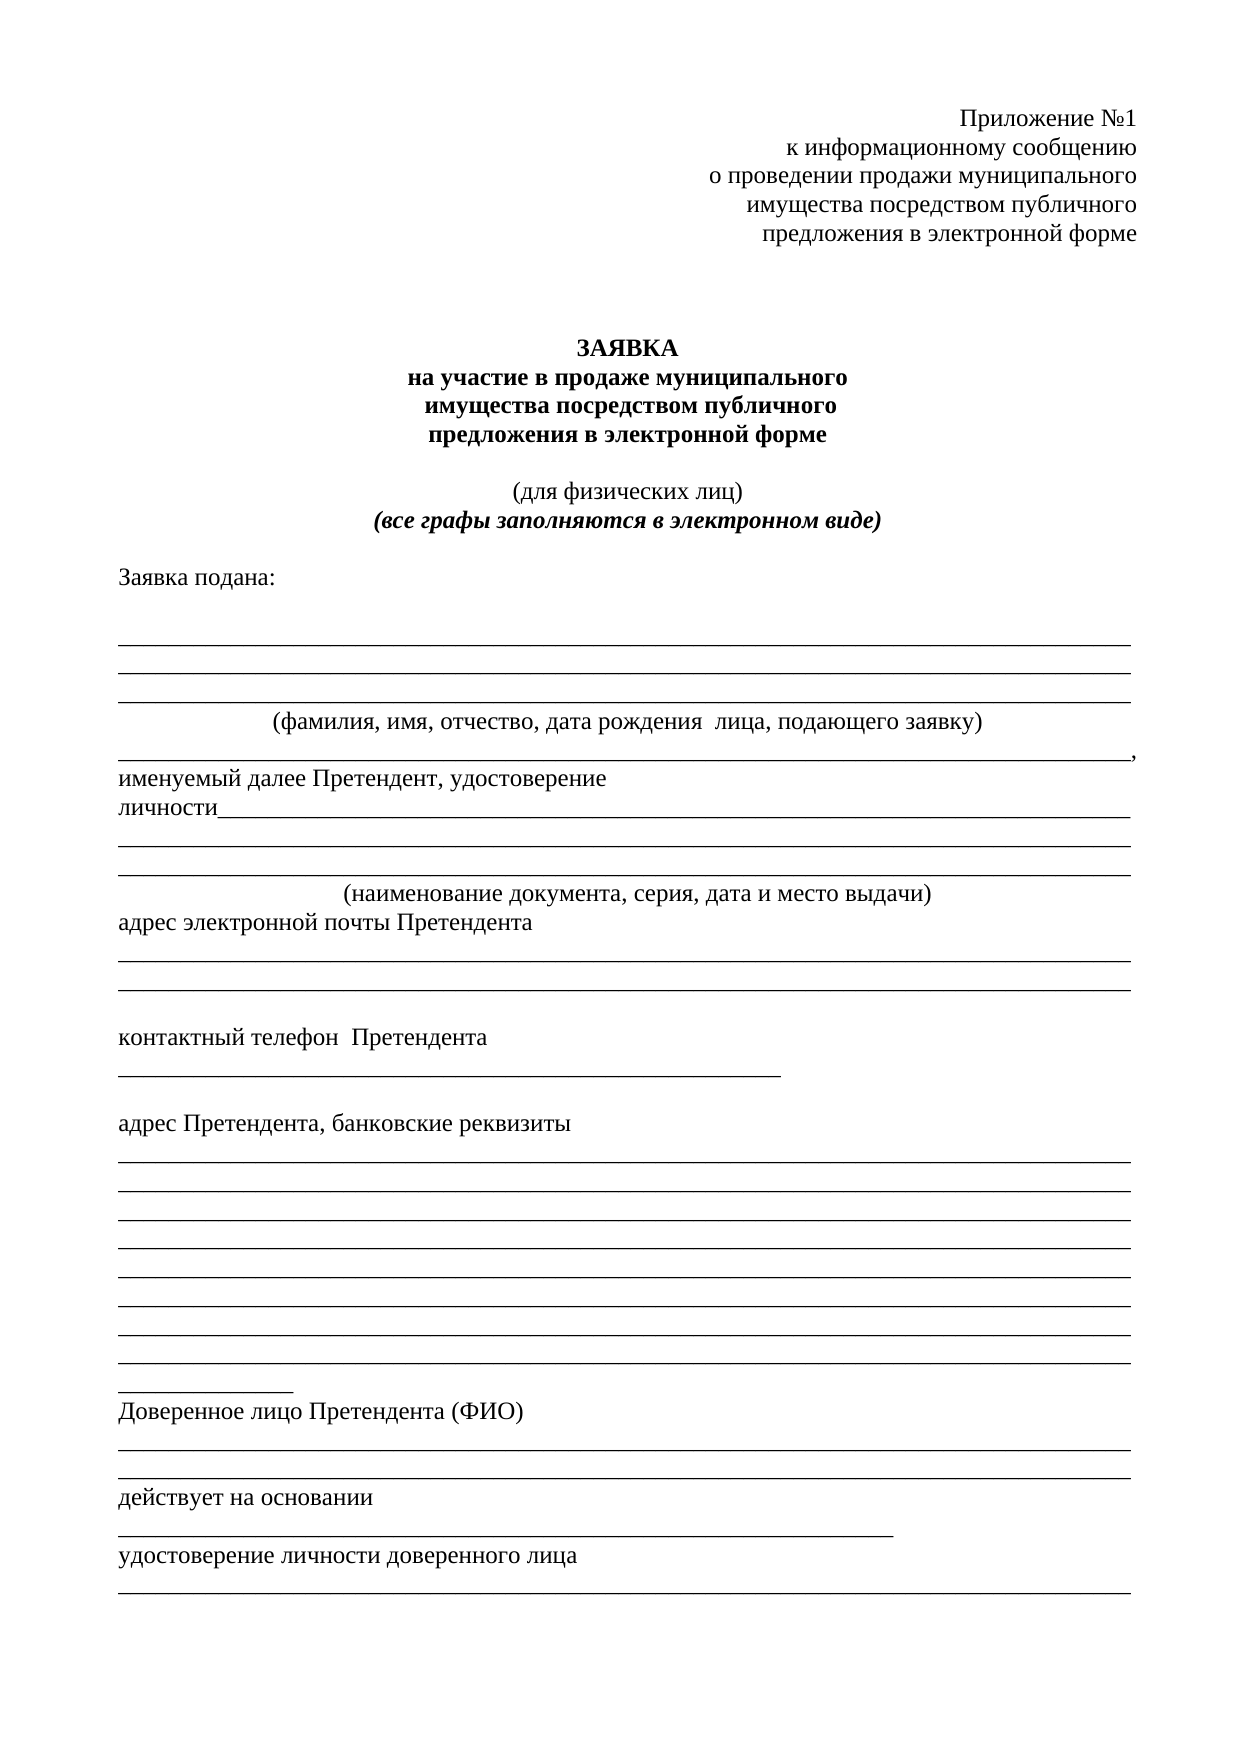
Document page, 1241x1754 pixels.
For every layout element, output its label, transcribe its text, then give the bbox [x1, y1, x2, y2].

text на участие в продаже муниципального [118, 362, 1137, 391]
text (фамилия, имя, отчество, дата рождения лица, подающего заявку) [118, 706, 1137, 735]
text Заявка подана: [118, 562, 1137, 591]
text ЗАЯВКА [118, 333, 1137, 362]
text предложения в электронной форме [118, 218, 1137, 247]
text о проведении продажи муниципального [118, 161, 1137, 189]
text адрес Претендента, банковские реквизиты _________________________________________________________________________________ [118, 1108, 1137, 1166]
text контактный телефон Претендента _____________________________________________________ [118, 1022, 1137, 1080]
text имущества посредством публичного [118, 391, 1137, 419]
text предложения в электронной форме [118, 419, 1137, 448]
text действует на основании ______________________________________________________________ [118, 1482, 1137, 1540]
text к информационному сообщению [118, 132, 1137, 161]
text ___________________________________________________________________________________________________________________________________________________________________________________________________________________________________________________ [118, 620, 1137, 706]
text _________________________________________________________________________________, [118, 735, 1137, 763]
text (наименование документа, серия, дата и место выдачи) [118, 878, 1137, 907]
text Доверенное лицо Претендента (ФИО) __________________________________________________________________________________________________________________________________________________________________ [118, 1396, 1137, 1482]
text Приложение №1 [118, 103, 1137, 132]
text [118, 1540, 1137, 1597]
text адрес электронной почты Претендента __________________________________________________________________________________________________________________________________________________________________ [118, 907, 1137, 993]
text имущества посредством публичного [118, 189, 1137, 218]
text (для физических лиц) [118, 476, 1137, 505]
text именуемый далее Претендент, удостоверение личности___________________________________________________________________________________________________________________________________________________________________________________________________________________________________________ [118, 763, 1137, 878]
text _____________________________________________________________________________________________________________________________________________________________________________________________________________________________________________________________________________________________________________________________________________________________________________________________________________________________________________________________________________________________________________________________________________________________________________________________________ [118, 1166, 1137, 1396]
text (все графы заполняются в электронном виде) [118, 505, 1137, 533]
